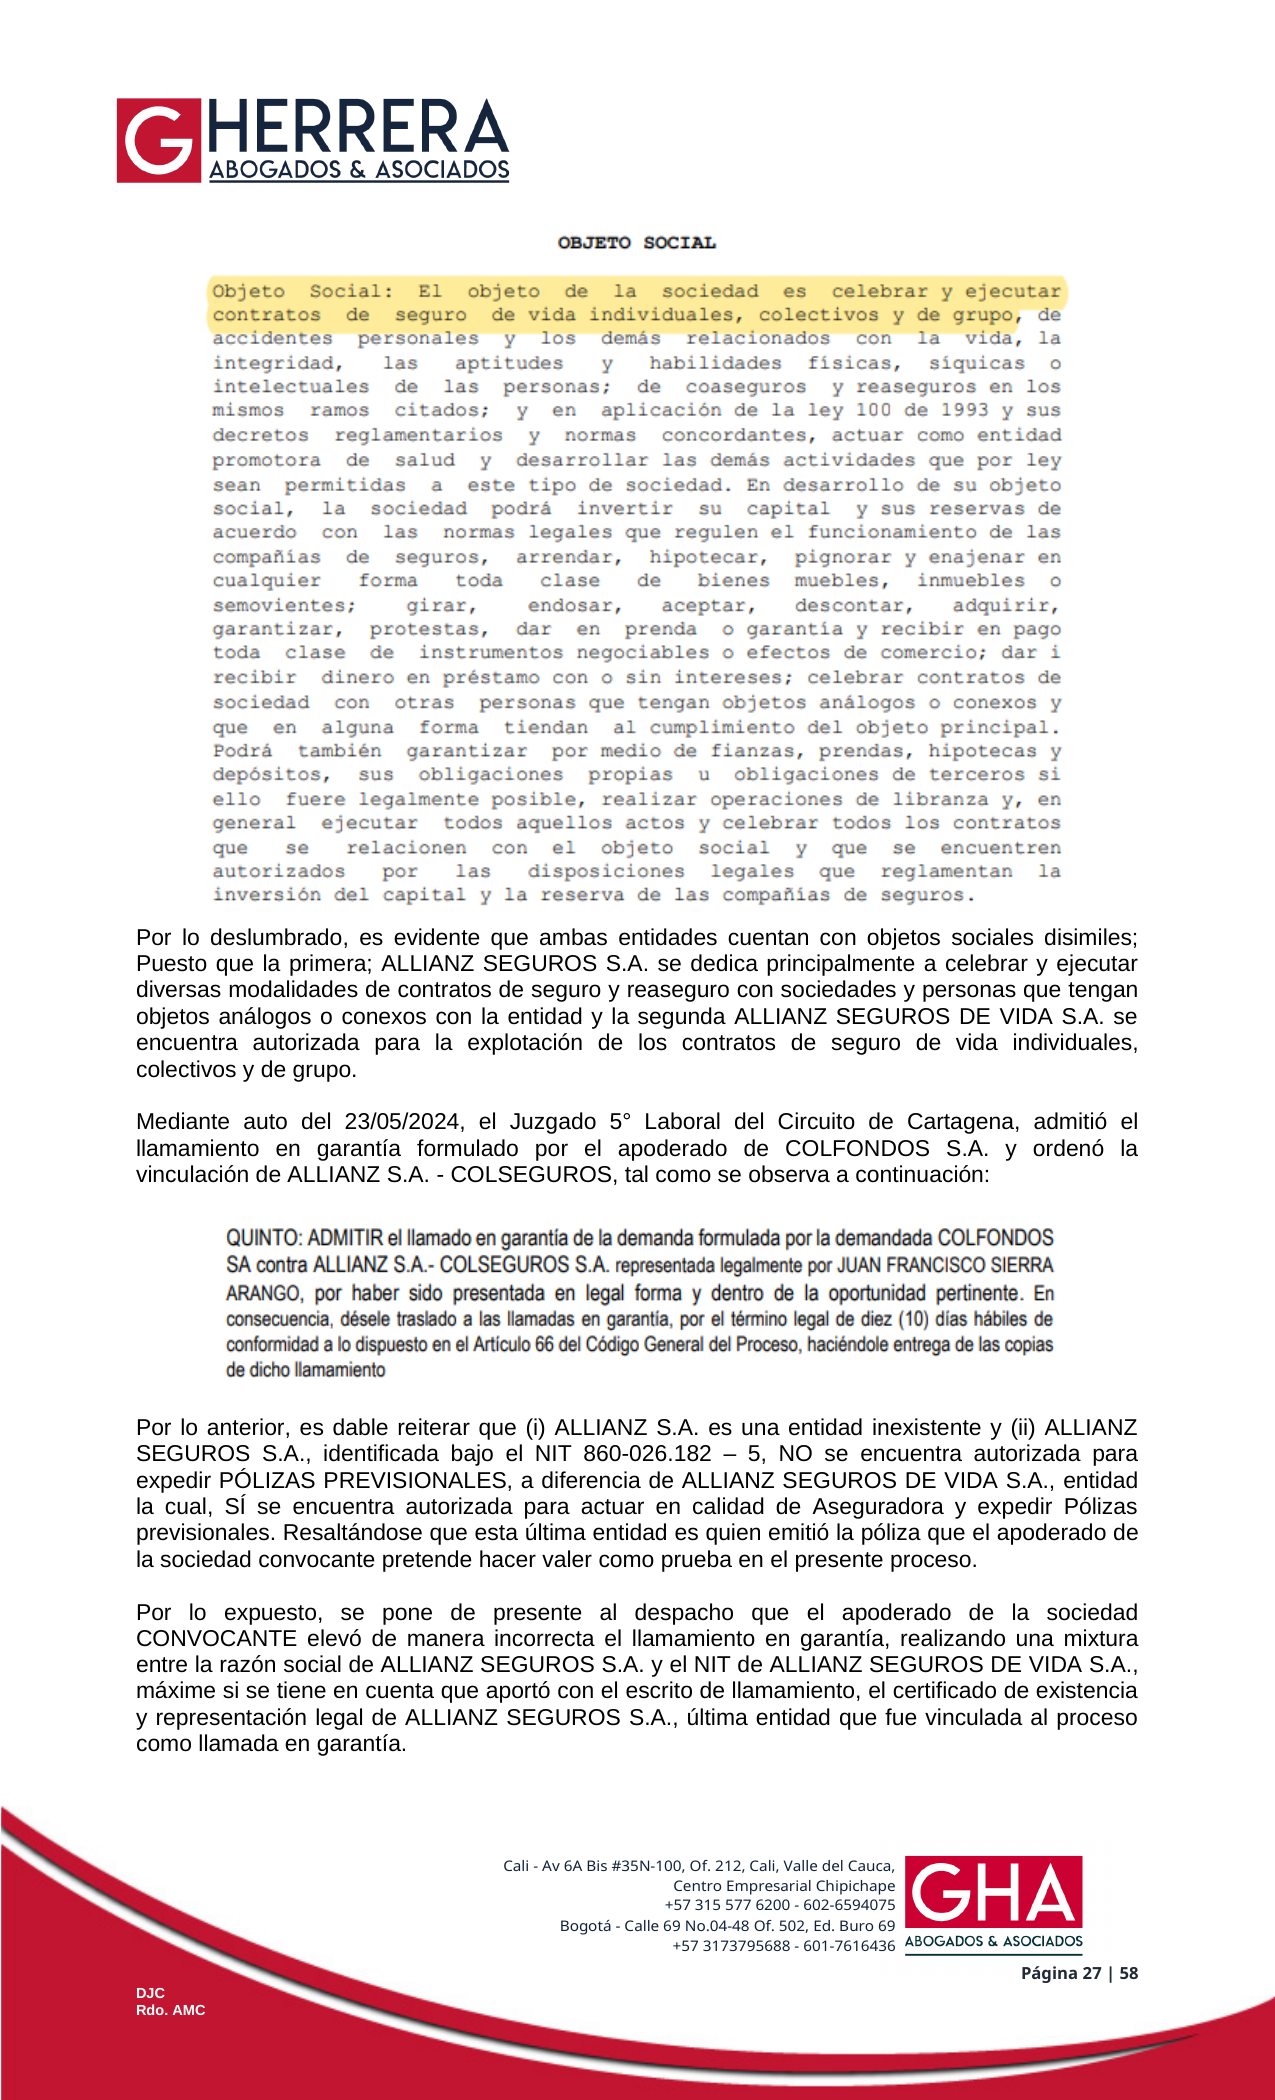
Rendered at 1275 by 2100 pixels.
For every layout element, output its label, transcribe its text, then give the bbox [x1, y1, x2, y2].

text Por lo expuesto, se pone de presente al despacho que el apoderado de la sociedad CONVOCANTE elevó de manera incorrecta el llamamiento en garantía, realizando una mixtura entre la razón social de ALLIANZ SEGUROS S.A. y el NIT de ALLIANZ SEGUROS DE VIDA S.A., máxime si se tiene en cuenta que aportó con el escrito de llamamiento, el certificado de existencia y representación legal de ALLIANZ SEGUROS S.A., última entidad que fue vinculada al proceso como llamada en garantía. [136, 1598, 1139, 1757]
picture [212, 1213, 1063, 1388]
picture [0, 1793, 1275, 2100]
picture [197, 233, 1078, 924]
text Por lo deslumbrado, es evidente que ambas entidades cuentan con objetos sociales disimiles; Puesto que la primera; ALLIANZ SEGUROS S.A. se dedica principalmente a celebrar y ejecutar diversas modalidades de contratos de seguro y reaseguro con sociedades y personas que tengan objetos análogos o conexos con la entidad y la segunda ALLIANZ SEGUROS DE VIDA S.A. se encuentra autorizada para la explotación de los contratos de seguro de vida individuales, colectivos y de grupo. [136, 924, 1139, 1082]
text Por lo anterior, es dable reiterar que (i) ALLIANZ S.A. es una entidad inexistente y (ii) ALLIANZ SEGUROS S.A., identificada bajo el NIT 860-026.182 – 5, NO se encuentra autorizada para expedir PÓLIZAS PREVISIONALES, a diferencia de ALLIANZ SEGUROS DE VIDA S.A., entidad la cual, SÍ se encuentra autorizada para actuar en calidad de Aseguradora y expedir Pólizas previsionales. Resaltándose que esta última entidad es quien emitió la póliza que el apoderado de la sociedad convocante pretende hacer valer como prueba en el presente proceso. [136, 1414, 1139, 1572]
text Mediante auto del 23/05/2024, el Juzgado 5° Laboral del Circuito de Cartagena, admitió el llamamiento en garantía formulado por el apoderado de COLFONDOS S.A. y ordenó la vinculación de ALLIANZ S.A. - COLSEGUROS, tal como se observa a continuación: [136, 1108, 1139, 1187]
picture [96, 75, 529, 206]
